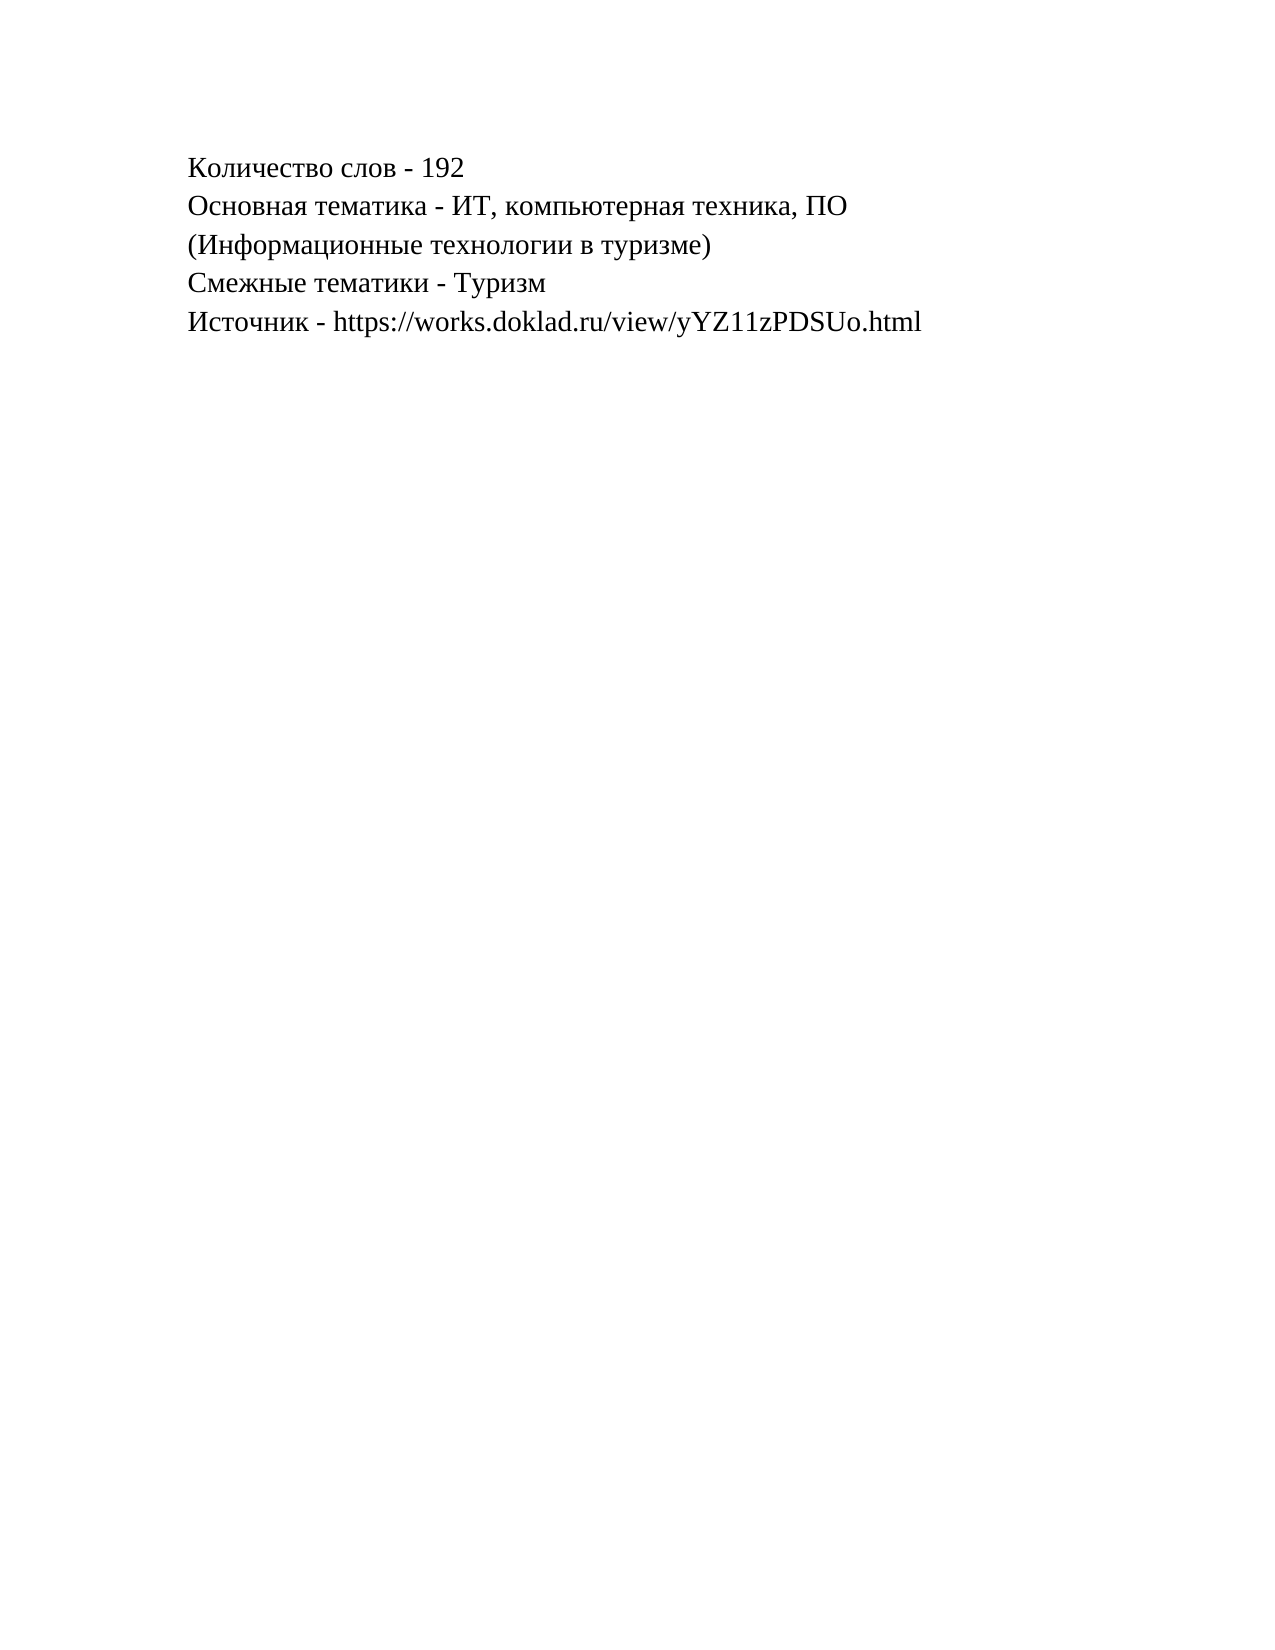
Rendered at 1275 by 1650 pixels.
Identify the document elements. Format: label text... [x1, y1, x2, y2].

text Количество слов - 192 Основная тематика - ИТ, компьютерная техника, ПО (Информационные технологии в туризме) Смежные тематики - Туризм Источник - https://works.doklad.ru/view/yYZ11zPDSUo.html [187, 150, 1087, 338]
